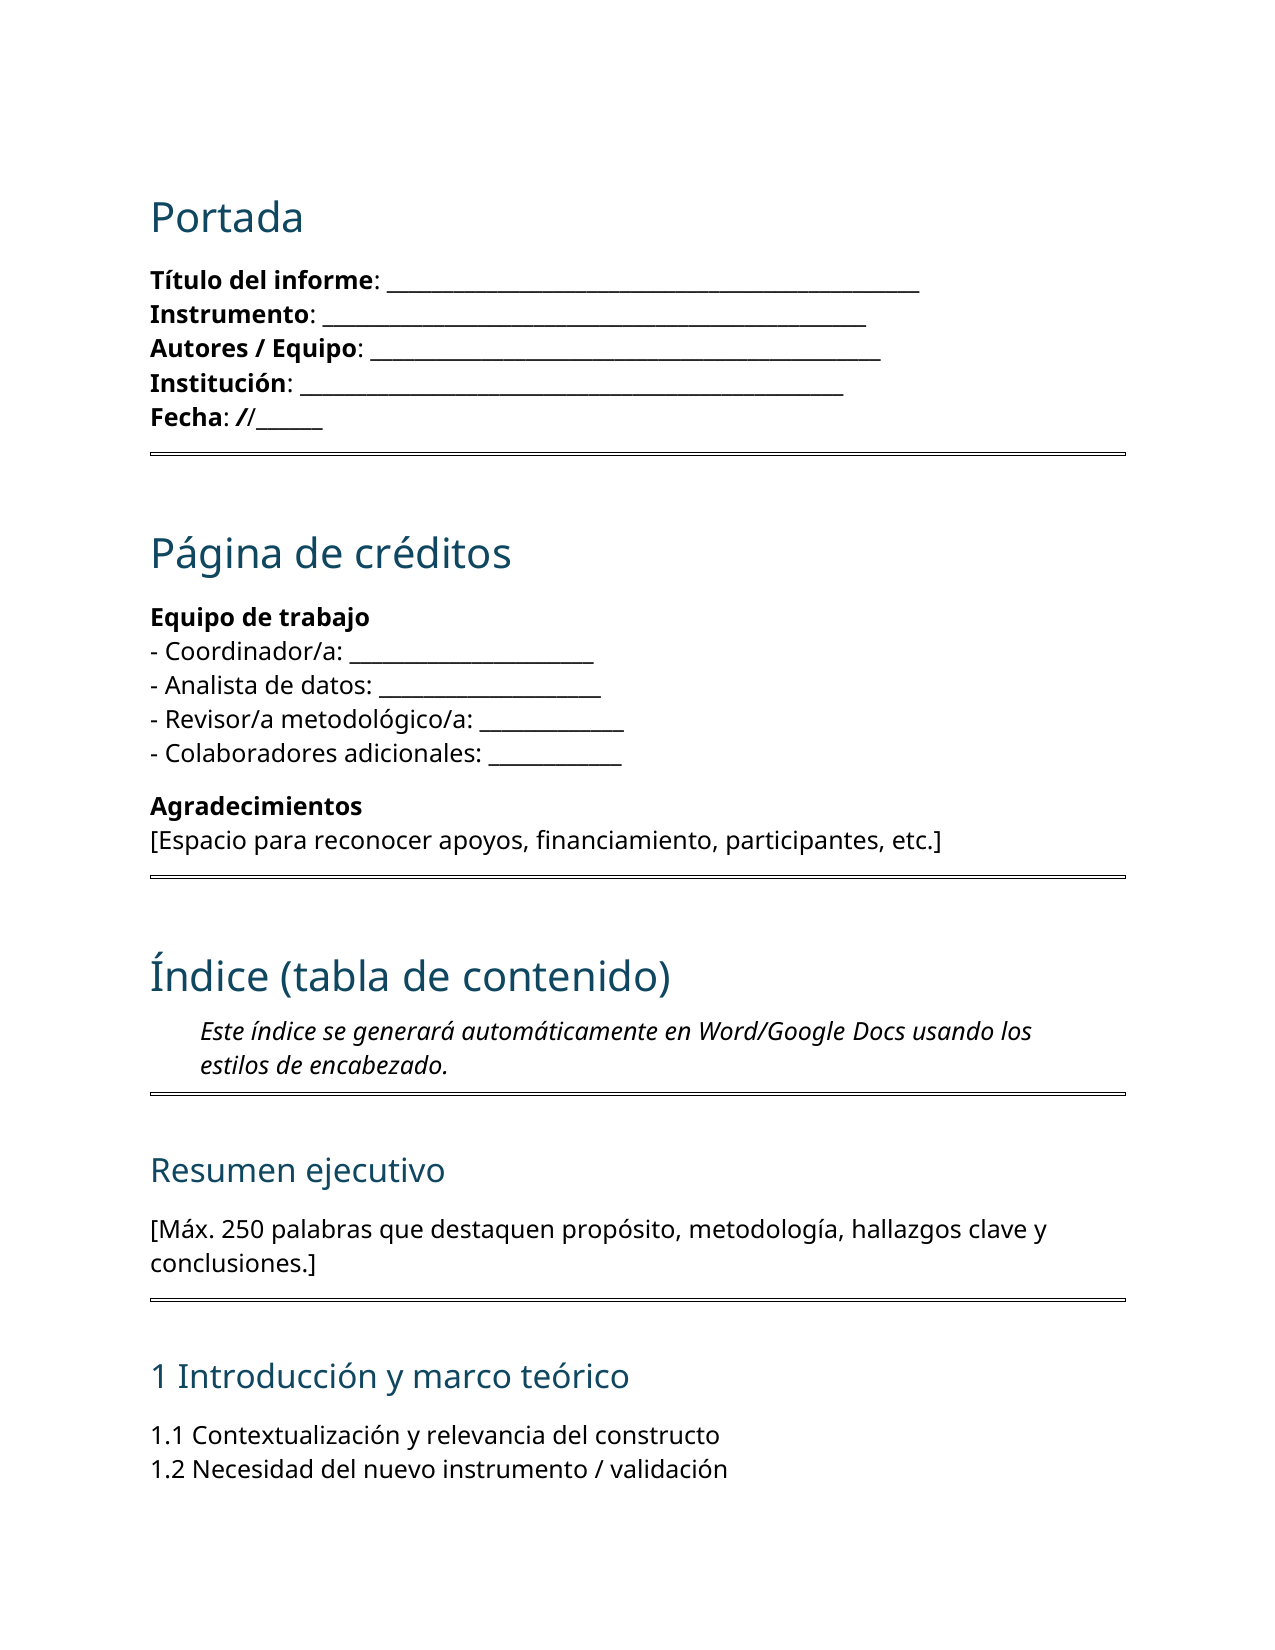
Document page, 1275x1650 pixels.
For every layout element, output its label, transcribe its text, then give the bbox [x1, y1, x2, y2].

subtitle Resumen ejecutivo [150, 1147, 1125, 1193]
subtitle Índice (tabla de contenido) [150, 947, 1125, 1003]
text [150, 1417, 1125, 1486]
text Título del informe: ________________________________________________ Instrumento: _________________________________________________ Autores / Equipo: ______________________________________________ Institución: _________________________________________________ Fecha: //______ [150, 263, 1125, 433]
text Agradecimientos [Espacio para reconocer apoyos, financiamiento, participantes, etc.] [150, 788, 1125, 856]
subtitle Portada [150, 187, 1125, 244]
text Equipo de trabajo - Coordinador/a: ______________________ - Analista de datos: ____________________ - Revisor/a metodológico/a: _____________ - Colaboradores adicionales: ____________ [150, 599, 1125, 769]
text Este índice se generará automáticamente en Word/Google Docs usando los estilos de encabezado. [200, 1014, 1075, 1082]
subtitle 1 Introducción y marco teórico [150, 1353, 1125, 1399]
text [Máx. 250 palabras que destaquen propósito, metodología, hallazgos clave y conclusiones.] [150, 1211, 1125, 1279]
subtitle Página de créditos [150, 524, 1125, 580]
